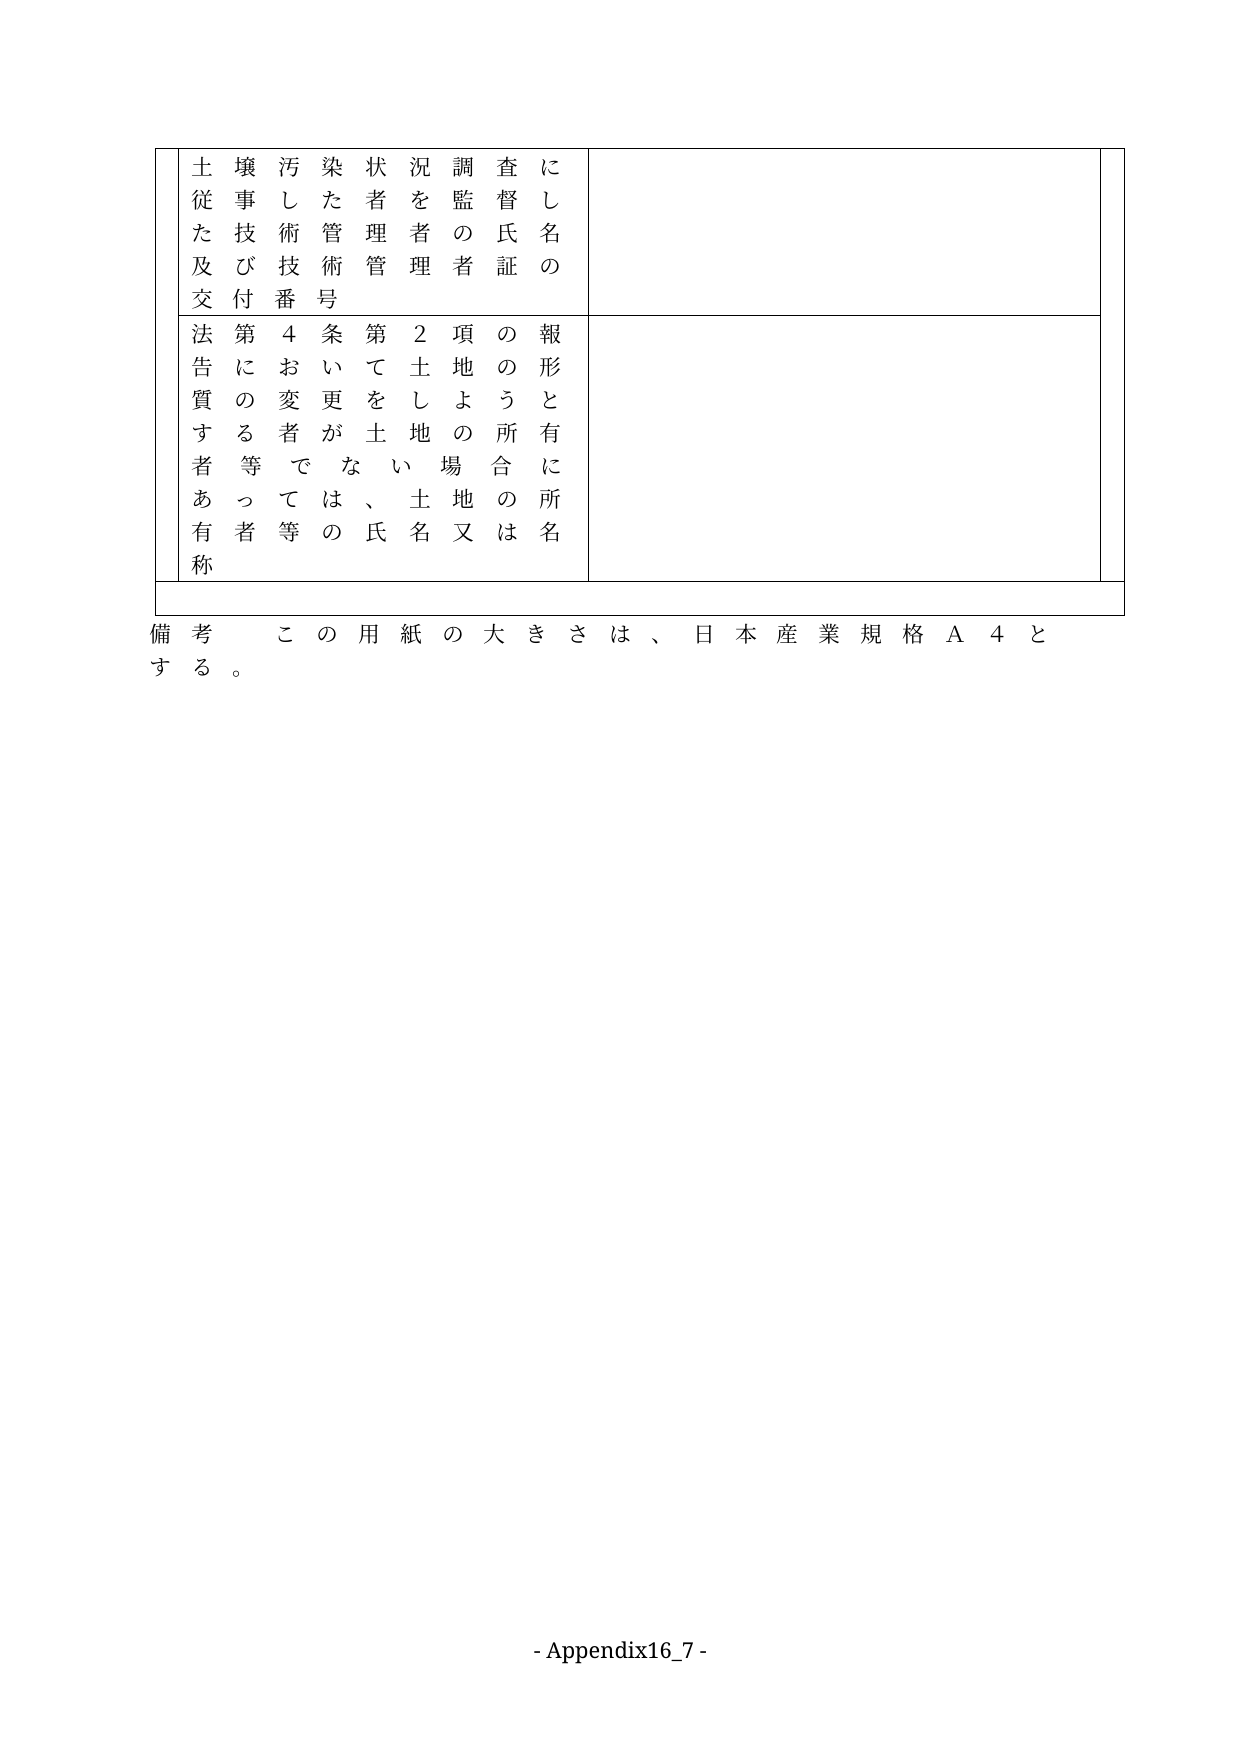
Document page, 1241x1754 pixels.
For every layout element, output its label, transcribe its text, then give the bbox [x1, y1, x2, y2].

text 備考 この用紙の大きさは、日本産業規格Ａ４とする。 [149, 616, 1091, 682]
table_cell 土壌汚染状況調査に従事した者を監督した技術管理者の氏名及び技術管理者証の交付番号 [179, 149, 588, 315]
table_cell [156, 582, 1124, 615]
table_cell [589, 149, 1100, 315]
table_cell [589, 316, 1100, 581]
table_cell 法第４条第２項の報告において土地の形質の変更をしようとする者が土地の所有者等でない場合にあっては、土地の所有者等の氏名又は名称 [179, 316, 588, 581]
